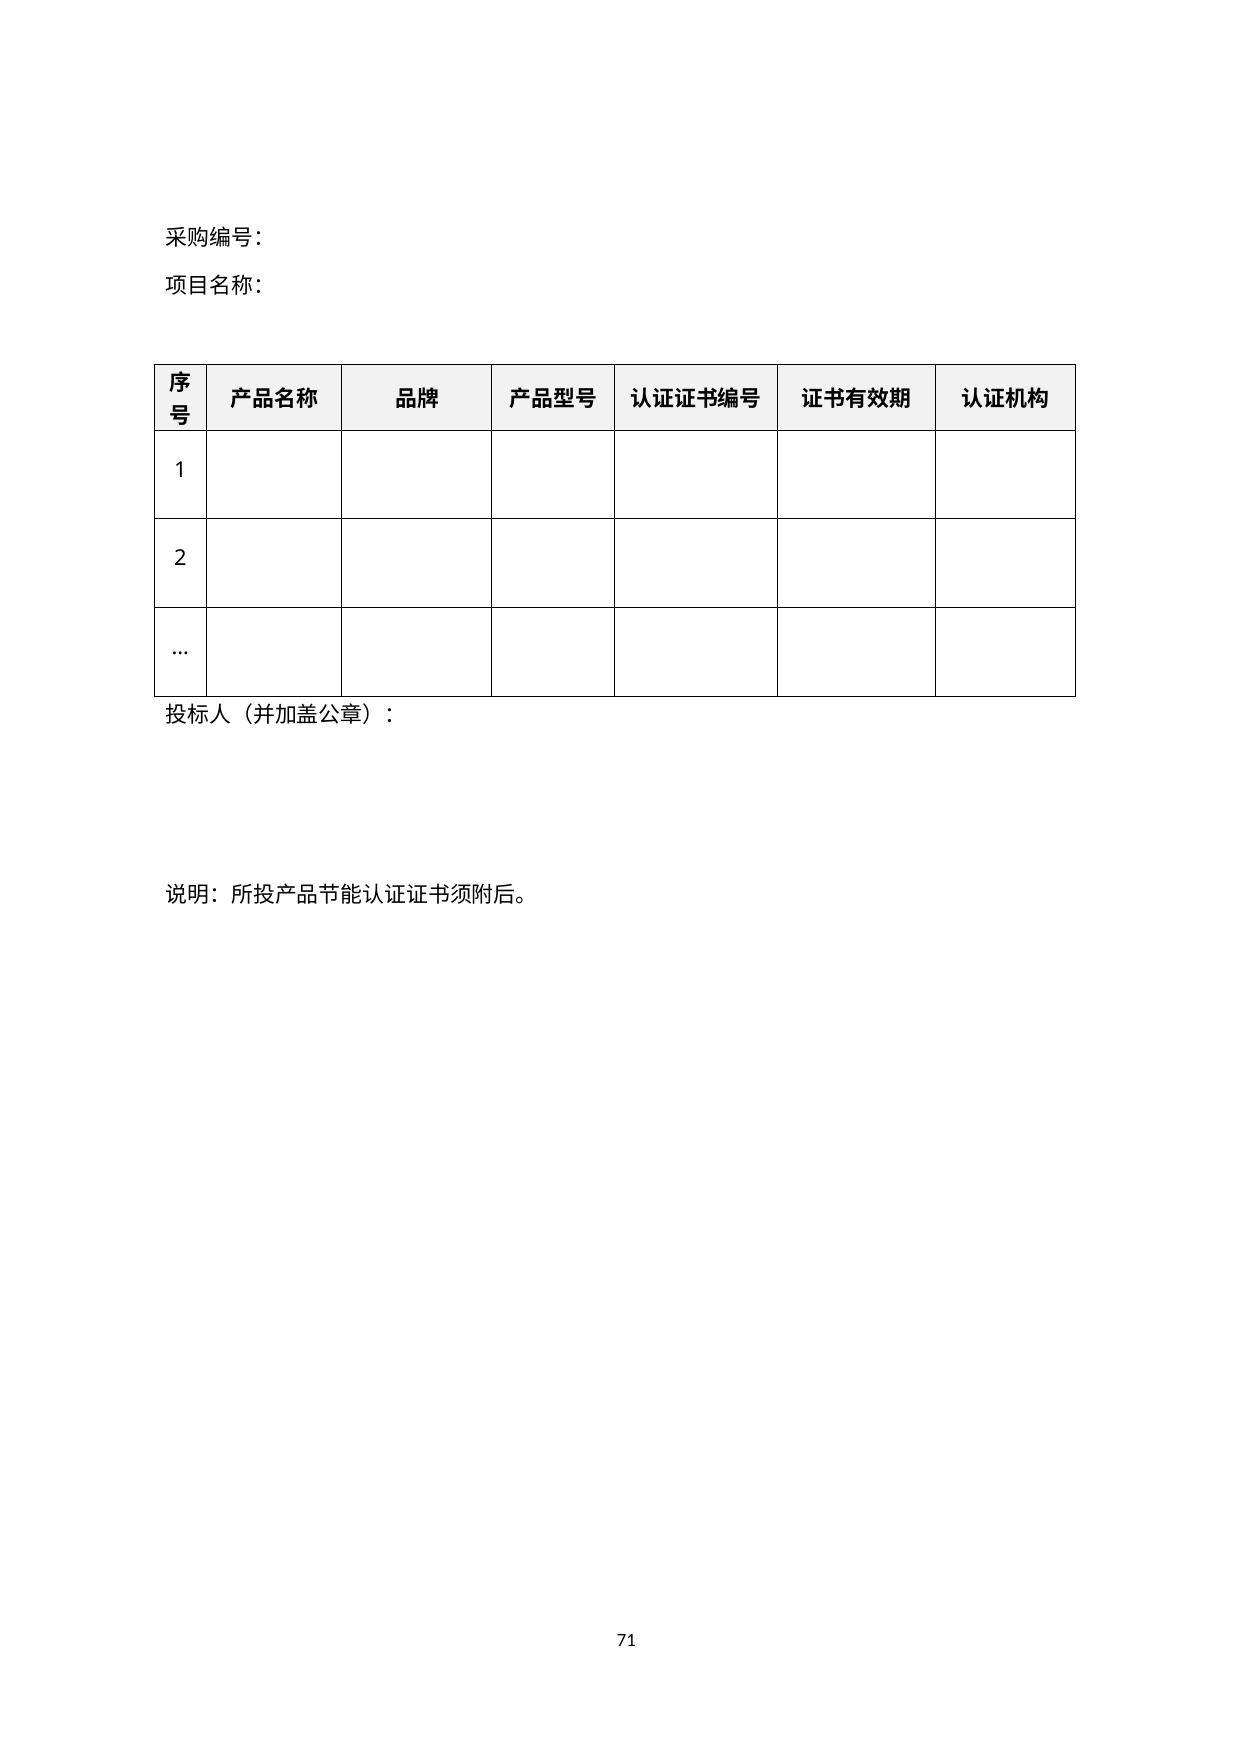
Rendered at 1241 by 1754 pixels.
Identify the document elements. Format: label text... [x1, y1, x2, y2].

table_cell [207, 519, 341, 607]
table_cell [342, 519, 491, 607]
table_cell 1 [155, 431, 206, 518]
table_header 品牌 [342, 365, 491, 430]
table_cell [778, 519, 935, 607]
table_cell [615, 608, 777, 696]
table_cell [936, 519, 1075, 607]
text 项目名称： [165, 268, 1087, 300]
table_cell [615, 519, 777, 607]
text 投标人（并加盖公章）： [165, 697, 1087, 729]
text 采购编号： [165, 219, 1087, 252]
table_cell [936, 431, 1075, 518]
text 说明：所投产品节能认证证书须附后。 [165, 877, 1087, 909]
table_cell [615, 431, 777, 518]
table_cell … [155, 608, 206, 696]
table_header 产品型号 [492, 365, 614, 430]
table_cell [342, 431, 491, 518]
table_cell [936, 608, 1075, 696]
table_cell [492, 431, 614, 518]
table_cell [207, 608, 341, 696]
table_cell [778, 608, 935, 696]
table_cell [342, 608, 491, 696]
table_header 认证证书编号 [615, 365, 777, 430]
table_cell [492, 608, 614, 696]
table_cell 2 [155, 519, 206, 607]
table_header 证书有效期 [778, 365, 935, 430]
table_header 认证机构 [936, 365, 1075, 430]
table_header 序号 [155, 365, 206, 430]
table_cell [492, 519, 614, 607]
table_header 产品名称 [207, 365, 341, 430]
table_cell [778, 431, 935, 518]
table_cell [207, 431, 341, 518]
